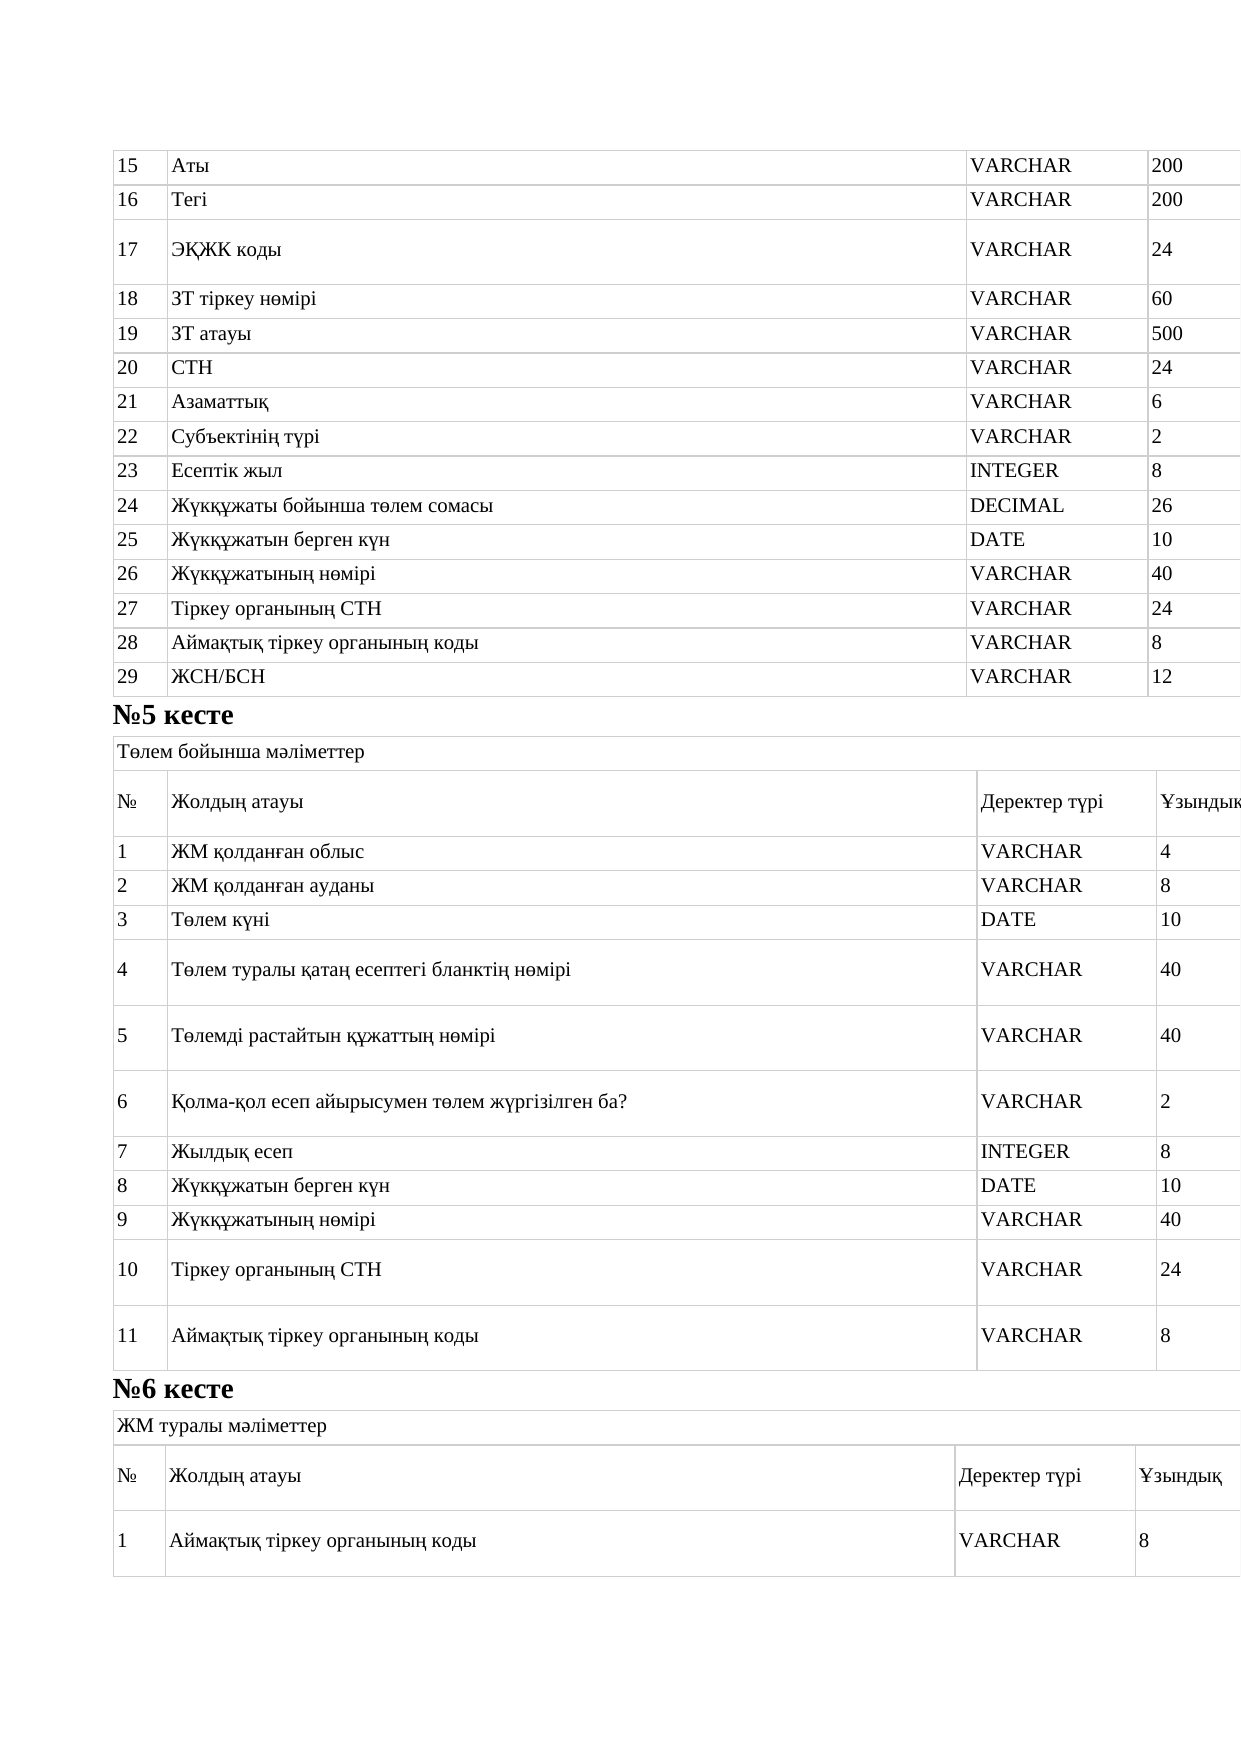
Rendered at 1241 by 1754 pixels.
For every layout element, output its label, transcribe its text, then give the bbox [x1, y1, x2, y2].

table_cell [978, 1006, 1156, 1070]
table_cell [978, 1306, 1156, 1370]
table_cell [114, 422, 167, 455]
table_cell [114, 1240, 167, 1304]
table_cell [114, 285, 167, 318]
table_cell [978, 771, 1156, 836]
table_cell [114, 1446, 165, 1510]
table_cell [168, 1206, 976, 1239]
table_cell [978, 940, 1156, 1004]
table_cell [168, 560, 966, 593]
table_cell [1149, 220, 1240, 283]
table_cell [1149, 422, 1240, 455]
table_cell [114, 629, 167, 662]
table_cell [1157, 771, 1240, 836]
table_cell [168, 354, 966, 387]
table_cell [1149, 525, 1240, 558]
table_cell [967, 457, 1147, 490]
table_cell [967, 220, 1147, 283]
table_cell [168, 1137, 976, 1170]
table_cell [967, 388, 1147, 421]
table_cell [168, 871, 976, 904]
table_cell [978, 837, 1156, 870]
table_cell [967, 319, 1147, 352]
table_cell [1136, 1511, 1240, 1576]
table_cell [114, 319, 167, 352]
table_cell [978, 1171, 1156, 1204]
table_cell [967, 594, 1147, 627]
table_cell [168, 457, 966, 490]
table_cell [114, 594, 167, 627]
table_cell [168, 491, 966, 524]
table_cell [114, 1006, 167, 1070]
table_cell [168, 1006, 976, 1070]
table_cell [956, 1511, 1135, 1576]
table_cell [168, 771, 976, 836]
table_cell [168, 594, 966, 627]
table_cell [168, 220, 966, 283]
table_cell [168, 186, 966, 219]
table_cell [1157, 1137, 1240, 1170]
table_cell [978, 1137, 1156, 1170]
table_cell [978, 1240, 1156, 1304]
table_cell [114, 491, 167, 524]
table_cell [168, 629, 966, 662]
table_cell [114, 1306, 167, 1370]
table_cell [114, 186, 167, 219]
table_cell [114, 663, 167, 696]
text №5 кесте [112, 697, 1128, 731]
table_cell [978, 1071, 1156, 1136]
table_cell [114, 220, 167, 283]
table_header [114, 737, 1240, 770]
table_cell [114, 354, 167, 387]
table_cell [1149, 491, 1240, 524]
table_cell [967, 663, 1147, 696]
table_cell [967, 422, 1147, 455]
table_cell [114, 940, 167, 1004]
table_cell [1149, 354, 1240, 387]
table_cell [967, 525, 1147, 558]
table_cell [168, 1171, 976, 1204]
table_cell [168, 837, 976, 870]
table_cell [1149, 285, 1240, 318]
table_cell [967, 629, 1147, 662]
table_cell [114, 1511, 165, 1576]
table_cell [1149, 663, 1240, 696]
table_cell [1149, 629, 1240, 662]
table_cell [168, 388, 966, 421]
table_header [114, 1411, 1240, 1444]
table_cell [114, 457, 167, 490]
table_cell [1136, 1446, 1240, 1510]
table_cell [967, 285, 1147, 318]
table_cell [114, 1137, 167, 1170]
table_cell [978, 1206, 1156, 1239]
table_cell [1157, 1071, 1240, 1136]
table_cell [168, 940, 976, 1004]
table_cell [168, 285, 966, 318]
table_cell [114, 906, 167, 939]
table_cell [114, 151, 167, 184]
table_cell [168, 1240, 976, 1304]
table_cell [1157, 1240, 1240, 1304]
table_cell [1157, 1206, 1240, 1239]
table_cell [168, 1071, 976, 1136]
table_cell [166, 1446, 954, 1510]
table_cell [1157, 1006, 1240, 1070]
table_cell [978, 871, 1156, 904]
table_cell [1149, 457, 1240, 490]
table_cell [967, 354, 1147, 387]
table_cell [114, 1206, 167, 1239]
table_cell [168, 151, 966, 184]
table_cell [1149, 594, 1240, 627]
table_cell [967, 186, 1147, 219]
text №6 кесте [112, 1371, 1128, 1405]
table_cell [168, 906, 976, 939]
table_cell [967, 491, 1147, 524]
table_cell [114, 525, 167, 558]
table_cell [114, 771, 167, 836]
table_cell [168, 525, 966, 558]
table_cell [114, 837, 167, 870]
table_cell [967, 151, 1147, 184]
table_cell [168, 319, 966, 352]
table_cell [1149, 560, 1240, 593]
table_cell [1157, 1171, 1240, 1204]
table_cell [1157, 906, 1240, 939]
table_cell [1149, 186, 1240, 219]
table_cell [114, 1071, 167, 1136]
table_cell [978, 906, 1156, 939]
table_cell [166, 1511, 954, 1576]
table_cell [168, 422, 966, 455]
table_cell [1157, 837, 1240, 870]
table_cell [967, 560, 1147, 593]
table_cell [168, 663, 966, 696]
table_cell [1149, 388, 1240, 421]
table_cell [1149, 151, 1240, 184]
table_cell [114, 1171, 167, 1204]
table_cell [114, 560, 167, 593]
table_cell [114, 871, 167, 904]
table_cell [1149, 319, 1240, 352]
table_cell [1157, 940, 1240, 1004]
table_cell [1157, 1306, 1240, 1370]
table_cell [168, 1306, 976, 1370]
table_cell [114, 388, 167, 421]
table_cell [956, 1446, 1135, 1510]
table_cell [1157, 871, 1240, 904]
